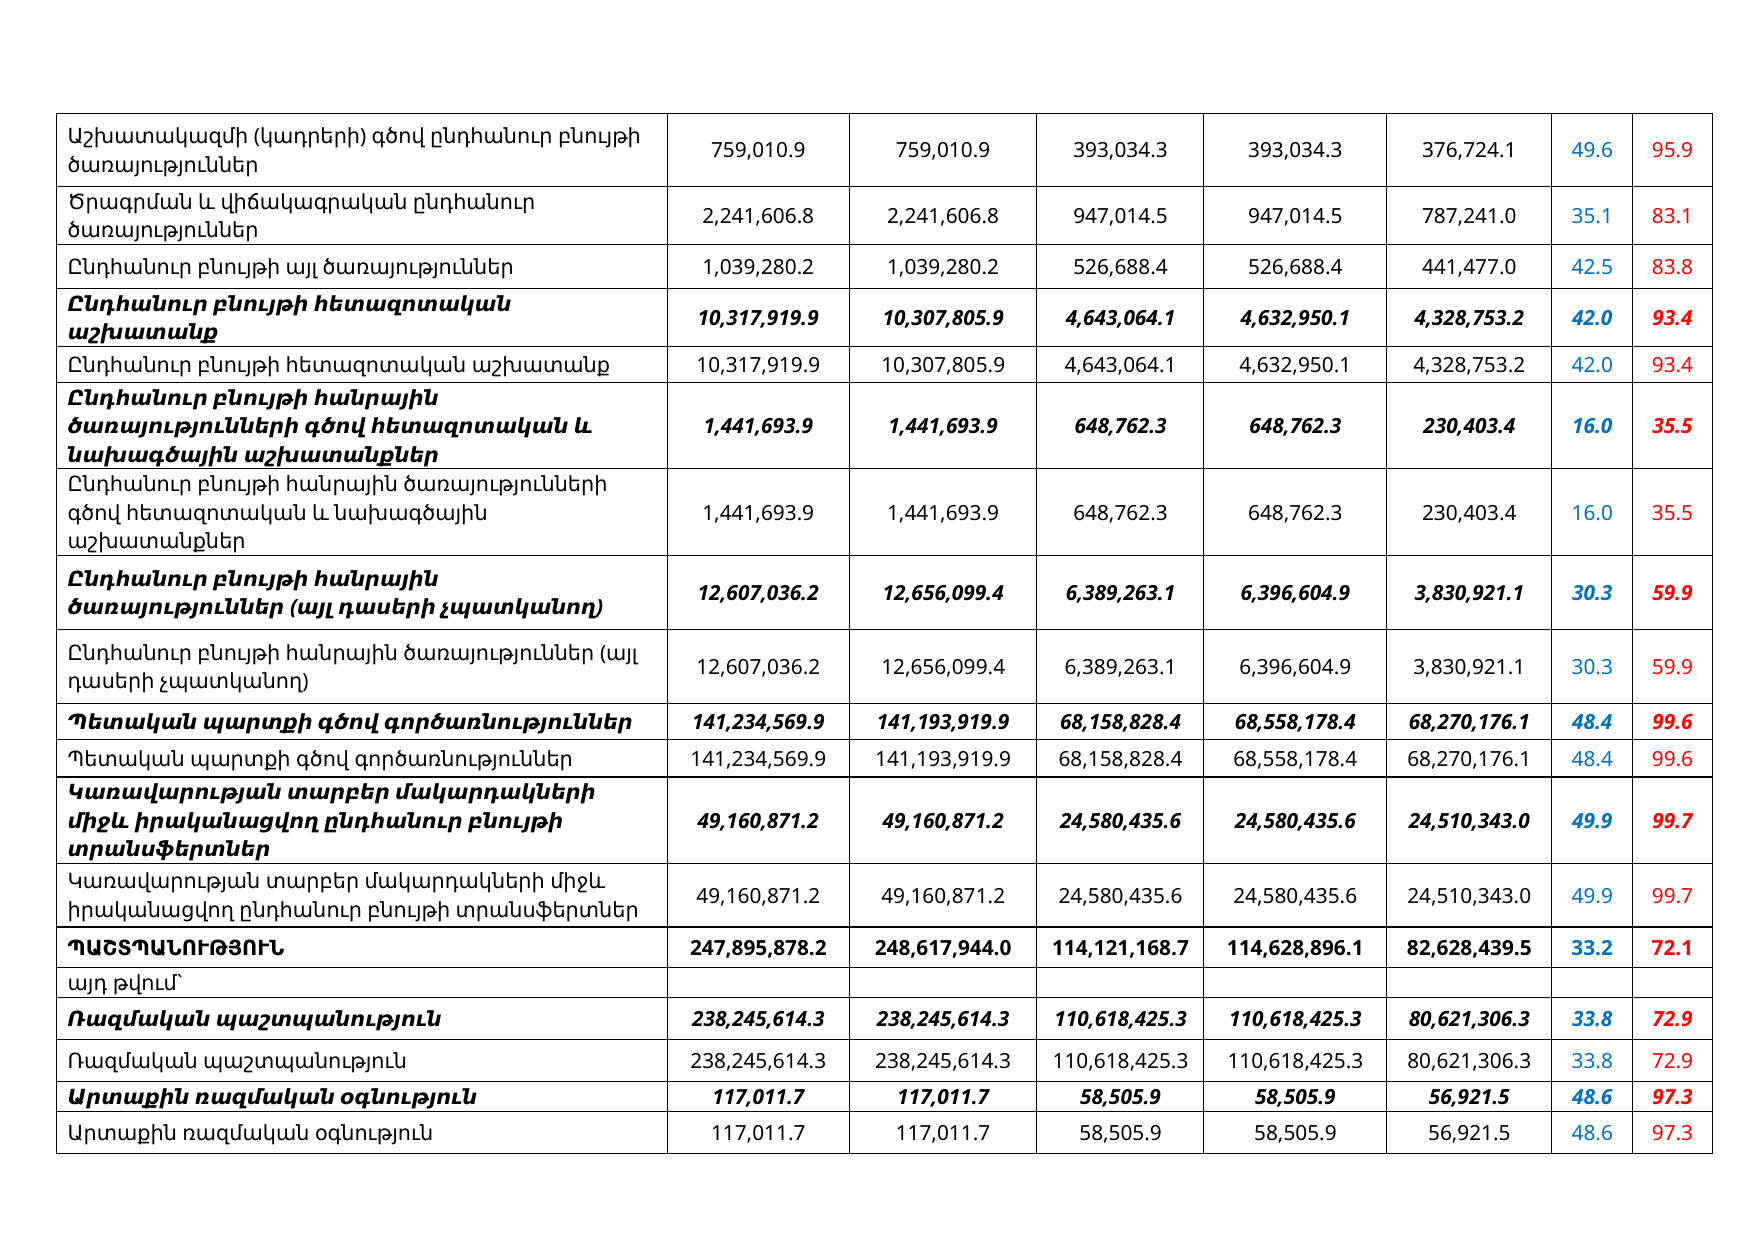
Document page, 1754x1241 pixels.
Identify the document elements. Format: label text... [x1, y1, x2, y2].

table_cell 72.1 [1633, 928, 1712, 967]
table_cell 648,762.3 [1037, 383, 1203, 468]
table_cell 4,643,064.1 [1037, 347, 1203, 382]
table_cell 48.6 [1552, 1112, 1632, 1153]
table_cell 49.9 [1552, 864, 1632, 926]
table_cell 4,632,950.1 [1204, 289, 1386, 346]
table_cell 117,011.7 [850, 1112, 1036, 1153]
table_cell 68,558,178.4 [1204, 740, 1386, 776]
table_cell 1,441,693.9 [850, 383, 1036, 468]
table_cell 35.5 [1633, 383, 1712, 468]
table_cell 787,241.0 [1387, 187, 1551, 244]
table_cell 24,580,435.6 [1037, 864, 1203, 926]
table_cell 48.4 [1552, 740, 1632, 776]
table_cell [1387, 968, 1551, 997]
table_cell 68,558,178.4 [1204, 704, 1386, 739]
table_cell 99.6 [1633, 704, 1712, 739]
table_cell Ընդհանուր բնույթի հանրային ծառայություններ (այլ դասերի չպատկանող) [57, 556, 667, 629]
table_cell Պետական պարտքի գծով գործառնություններ [57, 704, 667, 739]
table_cell 16.0 [1552, 469, 1632, 555]
table_cell 49.9 [1552, 778, 1632, 863]
table_cell 49,160,871.2 [850, 778, 1036, 863]
table_cell Ընդհանուր բնույթի հանրային ծառայությունների գծով հետազոտական և նախագծային աշխատանքներ [57, 383, 667, 468]
table_cell 49.6 [1552, 114, 1632, 186]
table_cell 68,158,828.4 [1037, 740, 1203, 776]
table_cell 82,628,439.5 [1387, 928, 1551, 967]
table_cell 99.7 [1633, 864, 1712, 926]
table_cell Ընդհանուր բնույթի այլ ծառայություններ [57, 245, 667, 288]
table_cell 49,160,871.2 [668, 778, 849, 863]
table_cell 1,039,280.2 [850, 245, 1036, 288]
table_cell 48.6 [1552, 1082, 1632, 1111]
table_cell 376,724.1 [1387, 114, 1551, 186]
table_cell 4,632,950.1 [1204, 347, 1386, 382]
table_cell [850, 968, 1036, 997]
table_cell 2,241,606.8 [850, 187, 1036, 244]
table_cell 248,617,944.0 [850, 928, 1036, 967]
table_cell 42.0 [1552, 347, 1632, 382]
table_cell 93.4 [1633, 347, 1712, 382]
table_cell 12,607,036.2 [668, 630, 849, 703]
table_cell 24,580,435.6 [1037, 778, 1203, 863]
table_cell 141,234,569.9 [668, 740, 849, 776]
table_cell 49,160,871.2 [850, 864, 1036, 926]
table_cell 93.4 [1633, 289, 1712, 346]
table_cell 1,039,280.2 [668, 245, 849, 288]
table_cell 238,245,614.3 [850, 1040, 1036, 1081]
table_cell 24,580,435.6 [1204, 864, 1386, 926]
table_cell 4,328,753.2 [1387, 289, 1551, 346]
table_cell 393,034.3 [1037, 114, 1203, 186]
table_cell 238,245,614.3 [668, 1040, 849, 1081]
table_cell 6,389,263.1 [1037, 630, 1203, 703]
table_cell Աշխատակազմի (կադրերի) գծով ընդհանուր բնույթի ծառայություններ [57, 114, 667, 186]
table_cell 80,621,306.3 [1387, 1040, 1551, 1081]
table_cell Ռազմական պաշտպանություն [57, 1040, 667, 1081]
table_cell 230,403.4 [1387, 383, 1551, 468]
table_cell Պետական պարտքի գծով գործառնություններ [57, 740, 667, 776]
table_cell 58,505.9 [1037, 1112, 1203, 1153]
table_cell 526,688.4 [1037, 245, 1203, 288]
table_cell 68,270,176.1 [1387, 704, 1551, 739]
table_cell 99.6 [1633, 740, 1712, 776]
table_cell 238,245,614.3 [850, 998, 1036, 1039]
table_cell 42.0 [1552, 289, 1632, 346]
table_cell [1552, 968, 1632, 997]
table_cell [1037, 968, 1203, 997]
table_cell 59.9 [1633, 556, 1712, 629]
table_cell 58,505.9 [1204, 1082, 1386, 1111]
table_cell Ընդհանուր բնույթի հետազոտական աշխատանք [57, 347, 667, 382]
table_cell 393,034.3 [1204, 114, 1386, 186]
table_cell 16.0 [1552, 383, 1632, 468]
table_cell 24,510,343.0 [1387, 778, 1551, 863]
table_cell 3,830,921.1 [1387, 630, 1551, 703]
table_cell 83.1 [1633, 187, 1712, 244]
table_cell 6,396,604.9 [1204, 556, 1386, 629]
table_cell 648,762.3 [1204, 383, 1386, 468]
table_cell 24,580,435.6 [1204, 778, 1386, 863]
table_cell 1,441,693.9 [668, 383, 849, 468]
table_cell 97.3 [1633, 1112, 1712, 1153]
table_cell 80,621,306.3 [1387, 998, 1551, 1039]
table_cell 68,270,176.1 [1387, 740, 1551, 776]
table_cell 648,762.3 [1204, 469, 1386, 555]
table_cell 33.8 [1552, 998, 1632, 1039]
table_cell Ռազմական պաշտպանություն [57, 998, 667, 1039]
table_cell 117,011.7 [850, 1082, 1036, 1111]
table_cell 99.7 [1633, 778, 1712, 863]
table_cell 10,307,805.9 [850, 289, 1036, 346]
table_cell [1633, 968, 1712, 997]
table_cell 2,241,606.8 [668, 187, 849, 244]
table_cell 6,389,263.1 [1037, 556, 1203, 629]
table_cell Կառավարության տարբեր մակարդակների միջև իրականացվող ընդհանուր բնույթի տրանսֆերտներ [57, 778, 667, 863]
table_cell 3,830,921.1 [1387, 556, 1551, 629]
table_cell 58,505.9 [1037, 1082, 1203, 1111]
table_cell 1,441,693.9 [850, 469, 1036, 555]
table_cell 58,505.9 [1204, 1112, 1386, 1153]
table_cell 114,121,168.7 [1037, 928, 1203, 967]
table_cell 947,014.5 [1204, 187, 1386, 244]
table_cell 12,607,036.2 [668, 556, 849, 629]
table_cell 238,245,614.3 [668, 998, 849, 1039]
table_cell 1,441,693.9 [668, 469, 849, 555]
table_cell Ընդհանուր բնույթի հանրային ծառայությունների գծով հետազոտական և նախագծային աշխատանքներ [57, 469, 667, 555]
table_cell 230,403.4 [1387, 469, 1551, 555]
table_cell 117,011.7 [668, 1082, 849, 1111]
table_cell Ծրագրման և վիճակագրական ընդհանուր ծառայություններ [57, 187, 667, 244]
table_cell 947,014.5 [1037, 187, 1203, 244]
table_cell 6,396,604.9 [1204, 630, 1386, 703]
table_cell 35.1 [1552, 187, 1632, 244]
table_cell 72.9 [1633, 1040, 1712, 1081]
table_cell 117,011.7 [668, 1112, 849, 1153]
table_cell 441,477.0 [1387, 245, 1551, 288]
table_cell 72.9 [1633, 998, 1712, 1039]
table_cell Ընդհանուր բնույթի հանրային ծառայություններ (այլ դասերի չպատկանող) [57, 630, 667, 703]
table_cell 56,921.5 [1387, 1082, 1551, 1111]
table_cell 48.4 [1552, 704, 1632, 739]
table_cell 33.2 [1552, 928, 1632, 967]
table_cell 33.8 [1552, 1040, 1632, 1081]
table_cell 648,762.3 [1037, 469, 1203, 555]
table_cell 110,618,425.3 [1037, 998, 1203, 1039]
table_cell 10,307,805.9 [850, 347, 1036, 382]
table_cell 68,158,828.4 [1037, 704, 1203, 739]
table_cell 114,628,896.1 [1204, 928, 1386, 967]
table_cell 30.3 [1552, 556, 1632, 629]
table_cell 97.3 [1633, 1082, 1712, 1111]
table_cell 10,317,919.9 [668, 289, 849, 346]
table_cell 12,656,099.4 [850, 630, 1036, 703]
table_cell 247,895,878.2 [668, 928, 849, 967]
table_cell Ընդհանուր բնույթի հետազոտական աշխատանք [57, 289, 667, 346]
table_cell 110,618,425.3 [1204, 1040, 1386, 1081]
table_cell Արտաքին ռազմական օգնություն [57, 1112, 667, 1153]
table_cell 24,510,343.0 [1387, 864, 1551, 926]
table_cell Արտաքին ռազմական օգնություն [57, 1082, 667, 1111]
table_cell 56,921.5 [1387, 1112, 1551, 1153]
table_cell 59.9 [1633, 630, 1712, 703]
table_cell [668, 968, 849, 997]
table_cell 95.9 [1633, 114, 1712, 186]
table_cell 141,234,569.9 [668, 704, 849, 739]
table_cell 35.5 [1633, 469, 1712, 555]
table_cell ՊԱՇՏՊԱՆՈՒԹՅՈՒՆ [57, 928, 667, 967]
table_cell 83.8 [1633, 245, 1712, 288]
table_cell այդ թվում` [57, 968, 667, 997]
table_cell 4,328,753.2 [1387, 347, 1551, 382]
table_cell 141,193,919.9 [850, 704, 1036, 739]
table_cell 10,317,919.9 [668, 347, 849, 382]
table_cell 759,010.9 [668, 114, 849, 186]
table_cell 110,618,425.3 [1037, 1040, 1203, 1081]
table_cell 30.3 [1552, 630, 1632, 703]
table_cell 141,193,919.9 [850, 740, 1036, 776]
table_cell 526,688.4 [1204, 245, 1386, 288]
table_cell [1204, 968, 1386, 997]
table_cell Կառավարության տարբեր մակարդակների միջև իրականացվող ընդհանուր բնույթի տրանսֆերտներ [57, 864, 667, 926]
table_cell 42.5 [1552, 245, 1632, 288]
table_cell 759,010.9 [850, 114, 1036, 186]
table_cell 49,160,871.2 [668, 864, 849, 926]
table_cell 110,618,425.3 [1204, 998, 1386, 1039]
table_cell 12,656,099.4 [850, 556, 1036, 629]
table_cell 4,643,064.1 [1037, 289, 1203, 346]
